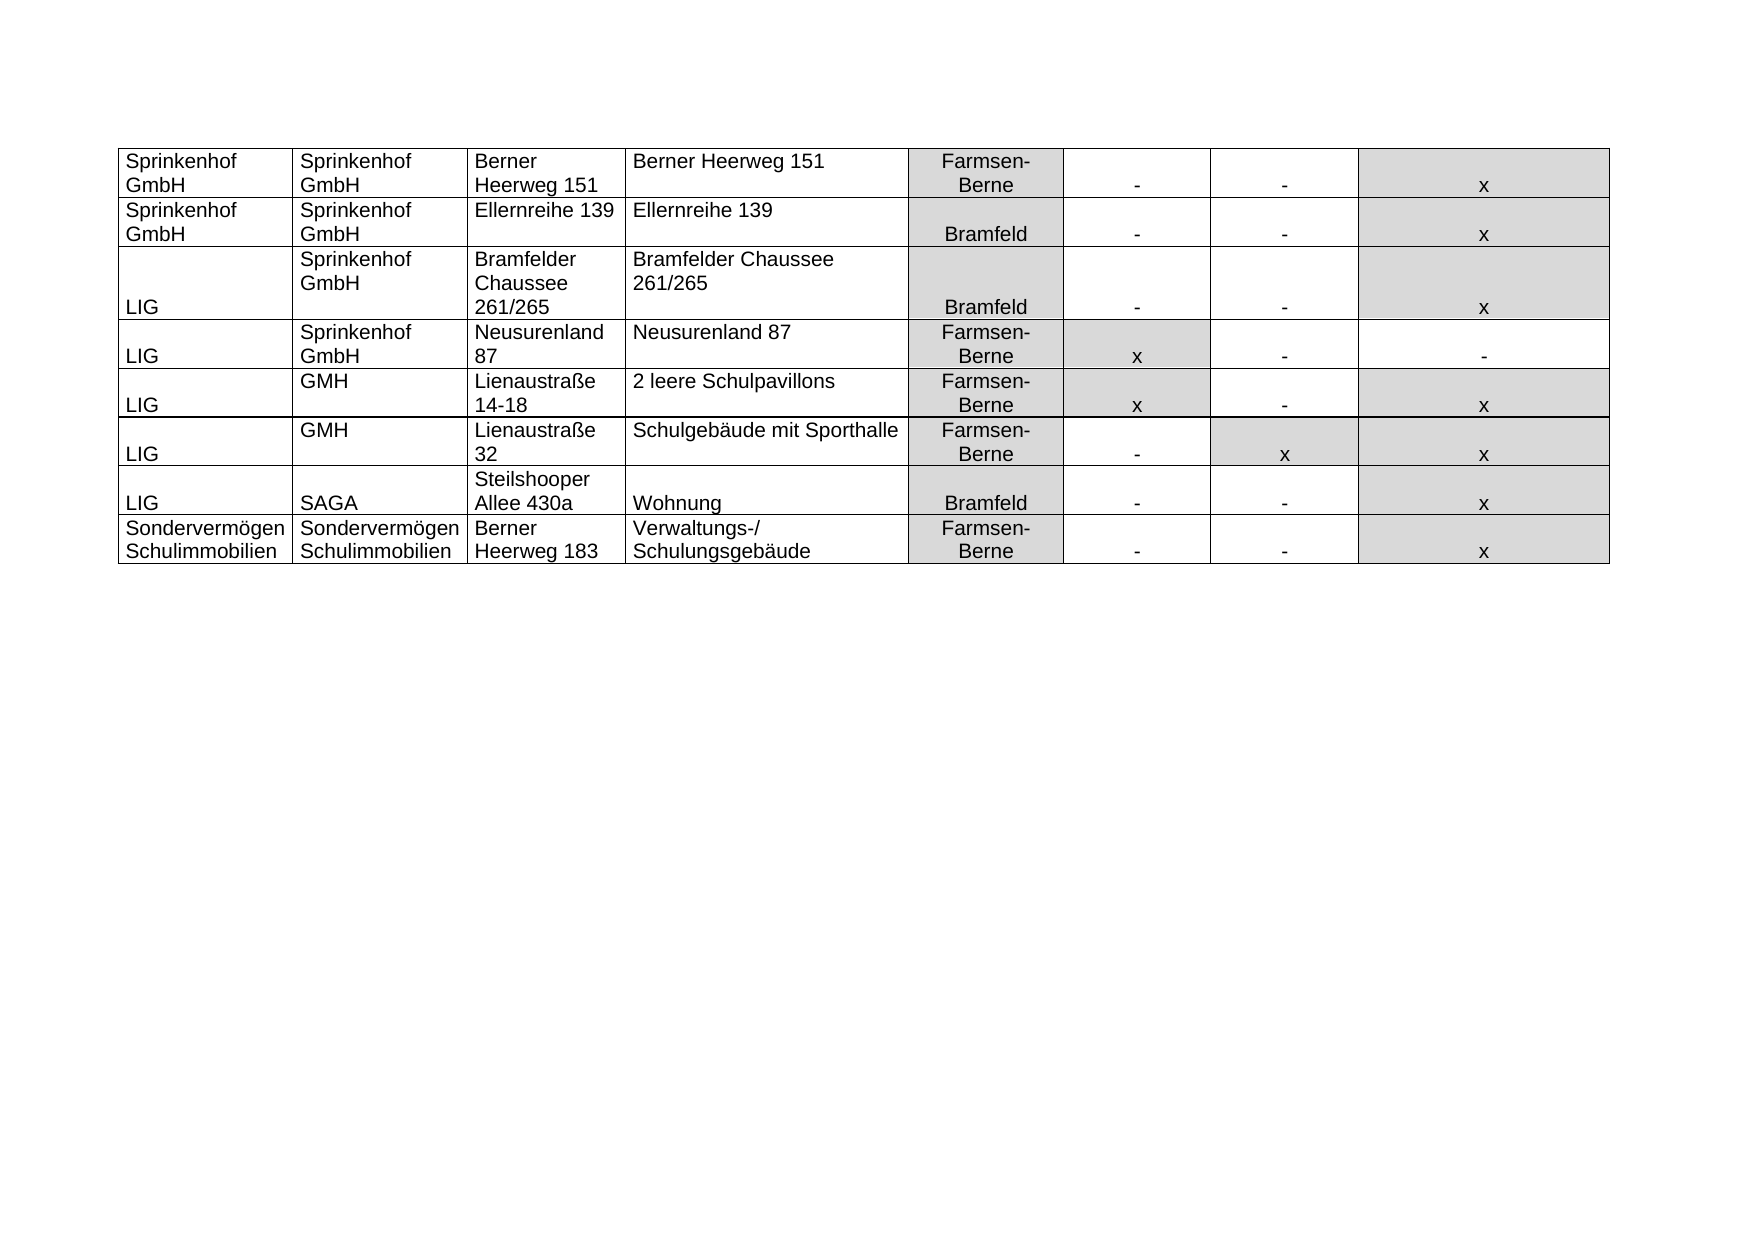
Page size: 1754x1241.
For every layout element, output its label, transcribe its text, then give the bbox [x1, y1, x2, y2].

table_cell Berner Heerweg 151 [626, 149, 908, 197]
table_cell GMH [293, 369, 467, 416]
table_cell - [1064, 247, 1210, 318]
table_cell Berner Heerweg 151 [468, 149, 625, 197]
table_cell SAGA [293, 466, 467, 514]
table_cell Neusurenland 87 [626, 320, 908, 367]
table_cell Sprinkenhof GmbH [293, 198, 467, 246]
table_cell LIG [119, 418, 292, 465]
table_cell Wohnung [626, 466, 908, 514]
table_cell Farmsen-Berne [909, 320, 1063, 367]
table_cell - [1211, 320, 1358, 367]
table_cell Schulgebäude mit Sporthalle [626, 418, 908, 465]
table_cell x [1359, 369, 1609, 416]
table_cell - [1211, 149, 1358, 197]
table_cell x [1359, 149, 1609, 197]
table_cell - [1064, 515, 1210, 563]
table_cell Farmsen-Berne [909, 149, 1063, 197]
table_cell - [1064, 149, 1210, 197]
table_cell Lienaustraße 32 [468, 418, 625, 465]
table_cell Sprinkenhof GmbH [119, 149, 292, 197]
table_cell Farmsen-Berne [909, 369, 1063, 416]
table_cell Ellernreihe 139 [468, 198, 625, 246]
table_cell Farmsen-Berne [909, 418, 1063, 465]
table_cell Bramfelder Chaussee 261/265 [626, 247, 908, 318]
table_cell Berner Heerweg 183 [468, 515, 625, 563]
table_cell LIG [119, 466, 292, 514]
table_cell Sondervermögen Schulimmobilien [293, 515, 467, 563]
table_cell Bramfeld [909, 198, 1063, 246]
table_cell Sondervermögen Schulimmobilien [119, 515, 292, 563]
table_cell LIG [119, 320, 292, 367]
table_cell x [1064, 320, 1210, 367]
table_cell Bramfeld [909, 466, 1063, 514]
table_cell Neusurenland 87 [468, 320, 625, 367]
table_cell - [1064, 198, 1210, 246]
table_cell 2 leere Schulpavillons [626, 369, 908, 416]
table_cell - [1064, 466, 1210, 514]
table_cell GMH [293, 418, 467, 465]
table_cell Lienaustraße 14-18 [468, 369, 625, 416]
table_cell x [1211, 418, 1358, 465]
table_cell Farmsen-Berne [909, 515, 1063, 563]
table_cell x [1359, 247, 1609, 318]
table_cell Bramfelder Chaussee 261/265 [468, 247, 625, 318]
table_cell Sprinkenhof GmbH [293, 149, 467, 197]
table_cell LIG [119, 369, 292, 416]
table_cell - [1064, 418, 1210, 465]
table_cell Verwaltungs-/ Schulungsgebäude [626, 515, 908, 563]
table_cell - [1211, 198, 1358, 246]
table_cell Sprinkenhof GmbH [119, 198, 292, 246]
table_cell Sprinkenhof GmbH [293, 247, 467, 318]
table_cell x [1359, 418, 1609, 465]
table_cell - [1211, 466, 1358, 514]
table_cell x [1359, 466, 1609, 514]
table_cell Steilshooper Allee 430a [468, 466, 625, 514]
table_cell - [1211, 247, 1358, 318]
table_cell - [1359, 320, 1609, 367]
table_cell - [1211, 515, 1358, 563]
table_cell Sprinkenhof GmbH [293, 320, 467, 367]
table_cell x [1064, 369, 1210, 416]
table_cell LIG [119, 247, 292, 318]
table_cell Ellernreihe 139 [626, 198, 908, 246]
table_cell x [1359, 515, 1609, 563]
table_cell - [1211, 369, 1358, 416]
table_cell x [1359, 198, 1609, 246]
table_cell Bramfeld [909, 247, 1063, 318]
